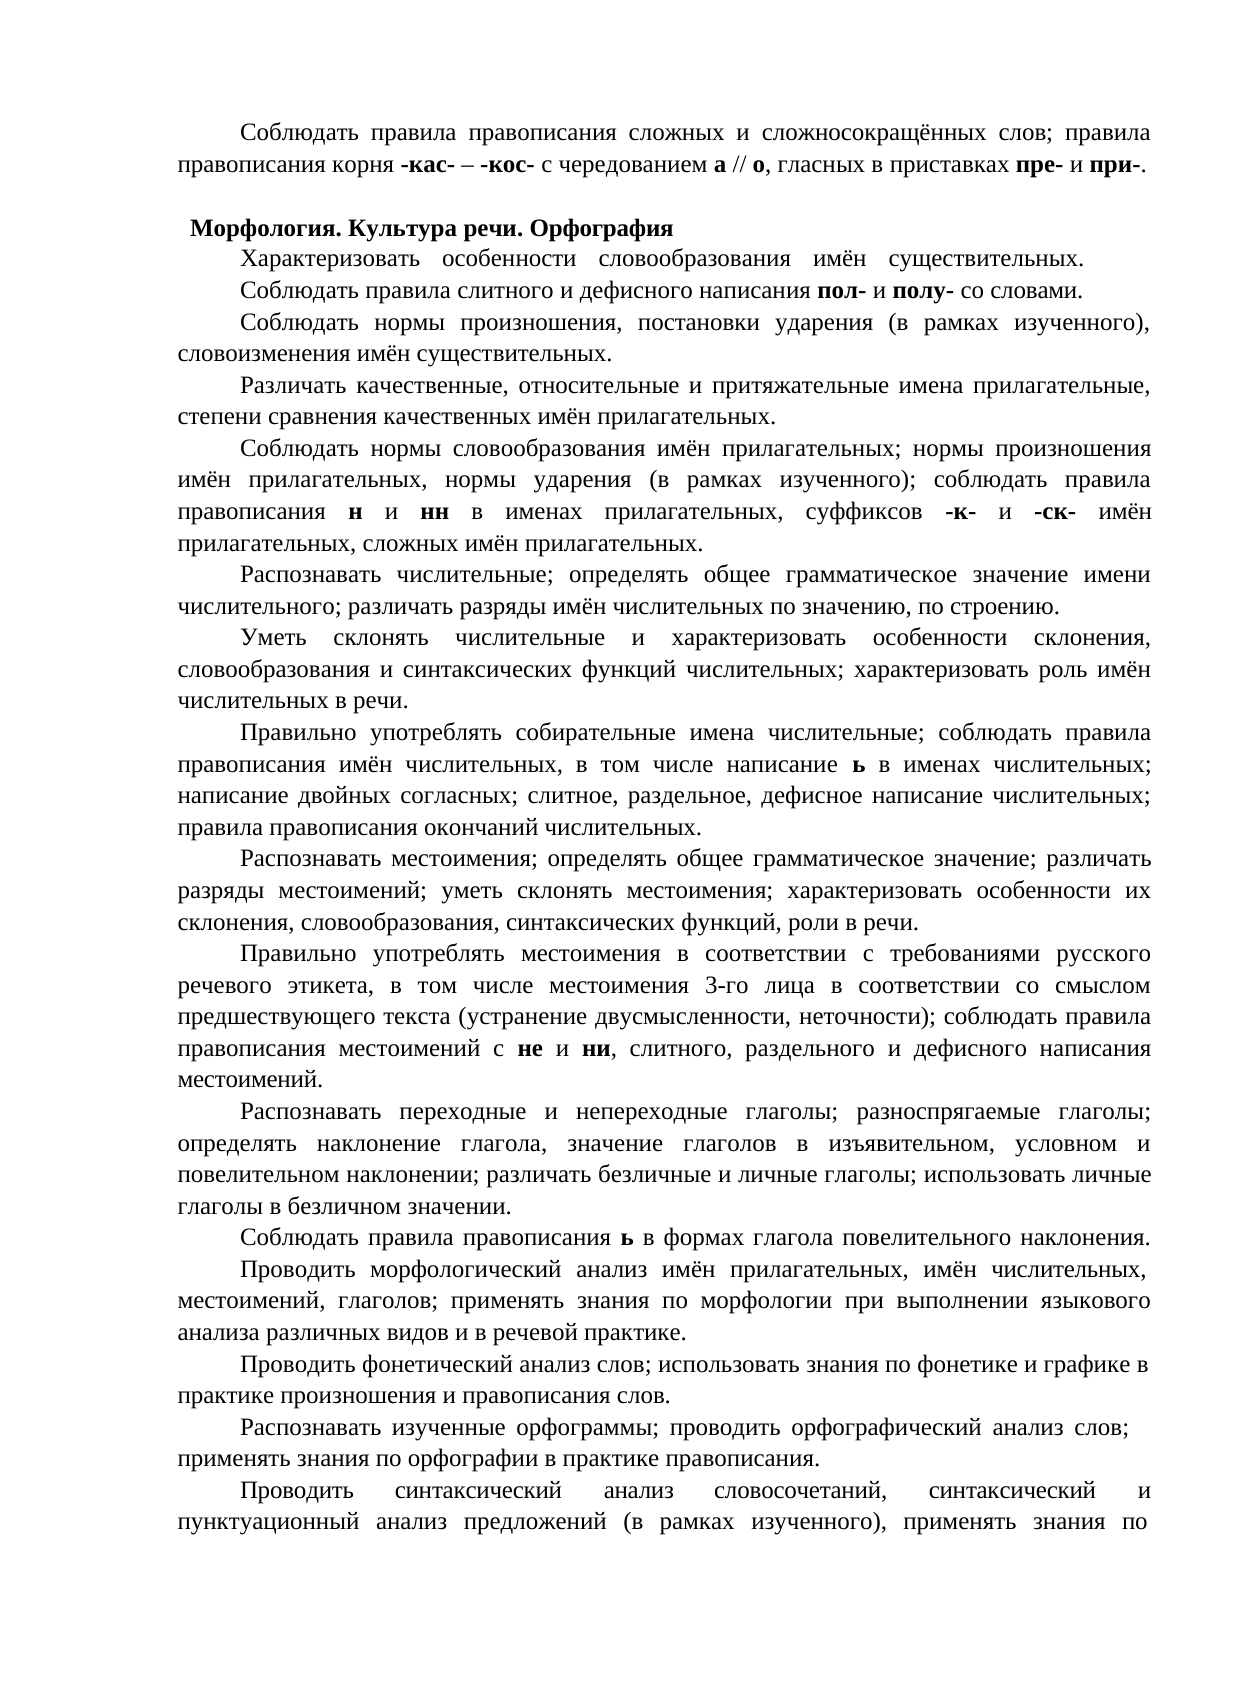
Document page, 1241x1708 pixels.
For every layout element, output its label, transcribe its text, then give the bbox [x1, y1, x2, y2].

text Уметь склонять числительные и характеризовать особенности склонения, словообразования и синтаксических функций числительных; характеризовать роль имён числительных в речи. [177, 622, 1151, 714]
text Соблюдать нормы произношения, постановки ударения (в рамках изученного), словоизменения имён существительных. [177, 307, 1151, 367]
text местоимений, глаголов; применять знания по морфологии при выполнении языкового анализа различных видов и в речевой практике. [177, 1286, 1152, 1346]
text Характеризовать особенности словообразования имён существительных. Соблюдать правила слитного и дефисного написания пол- и полу- со словами. [240, 243, 1085, 304]
text Различать качественные, относительные и притяжательные имена прилагательные, степени сравнения качественных имён прилагательных. [177, 370, 1151, 430]
text Распознавать изученные орфограммы; проводить орфографический анализ слов; применять знания по орфографии в практике правописания. [177, 1412, 1196, 1472]
text Проводить синтаксический анализ словосочетаний, синтаксический и пунктуационный анализ предложений (в рамках изученного), применять знания по [177, 1475, 1152, 1535]
text Соблюдать правила правописания ь в формах глагола повелительного наклонения. Проводить морфологический анализ имён прилагательных, имён числительных, [240, 1222, 1152, 1283]
text Проводить фонетический анализ слов; использовать знания по фонетике и графике в практике произношения и правописания слов. [177, 1349, 1196, 1409]
text Распознавать переходные и непереходные глаголы; разноспрягаемые глаголы; определять наклонение глагола, значение глаголов в изъявительном, условном и повелительном наклонении; различать безличные и личные глаголы; использовать личные глаголы в безличном значении. [177, 1096, 1152, 1219]
text Правильно употреблять местоимения в соответствии с требованиями русского речевого этикета, в том числе местоимения 3-го лица в соответствии со смыслом предшествующего текста (устранение двусмысленности, неточности); соблюдать правила правописания местоимений с не и ни, слитного, раздельного и дефисного написания местоимений. [177, 938, 1152, 1093]
text Распознавать местоимения; определять общее грамматическое значение; различать разряды местоимений; уметь склонять местоимения; характеризовать особенности их склонения, словообразования, синтаксических функций, роли в речи. [177, 843, 1152, 935]
text Распознавать числительные; определять общее грамматическое значение имени числительного; различать разряды имён числительных по значению, по строению. [177, 559, 1151, 619]
text Соблюдать правила правописания сложных и сложносокращённых слов; правила правописания корня -кас- – -кос- с чередованием а // о, гласных в приставках пре- и при-. [177, 117, 1151, 177]
subtitle Морфология. Культура речи. Орфография [190, 213, 1196, 241]
text Правильно употреблять собирательные имена числительные; соблюдать правила правописания имён числительных, в том числе написание ь в именах числительных; написание двойных согласных; слитное, раздельное, дефисное написание числительных; правила правописания окончаний числительных. [177, 717, 1152, 841]
text Соблюдать нормы словообразования имён прилагательных; нормы произношения имён прилагательных, нормы ударения (в рамках изученного); соблюдать правила правописания н и нн в именах прилагательных, суффиксов -к- и -ск- имён прилагательных, сложных имён прилагательных. [177, 433, 1152, 556]
